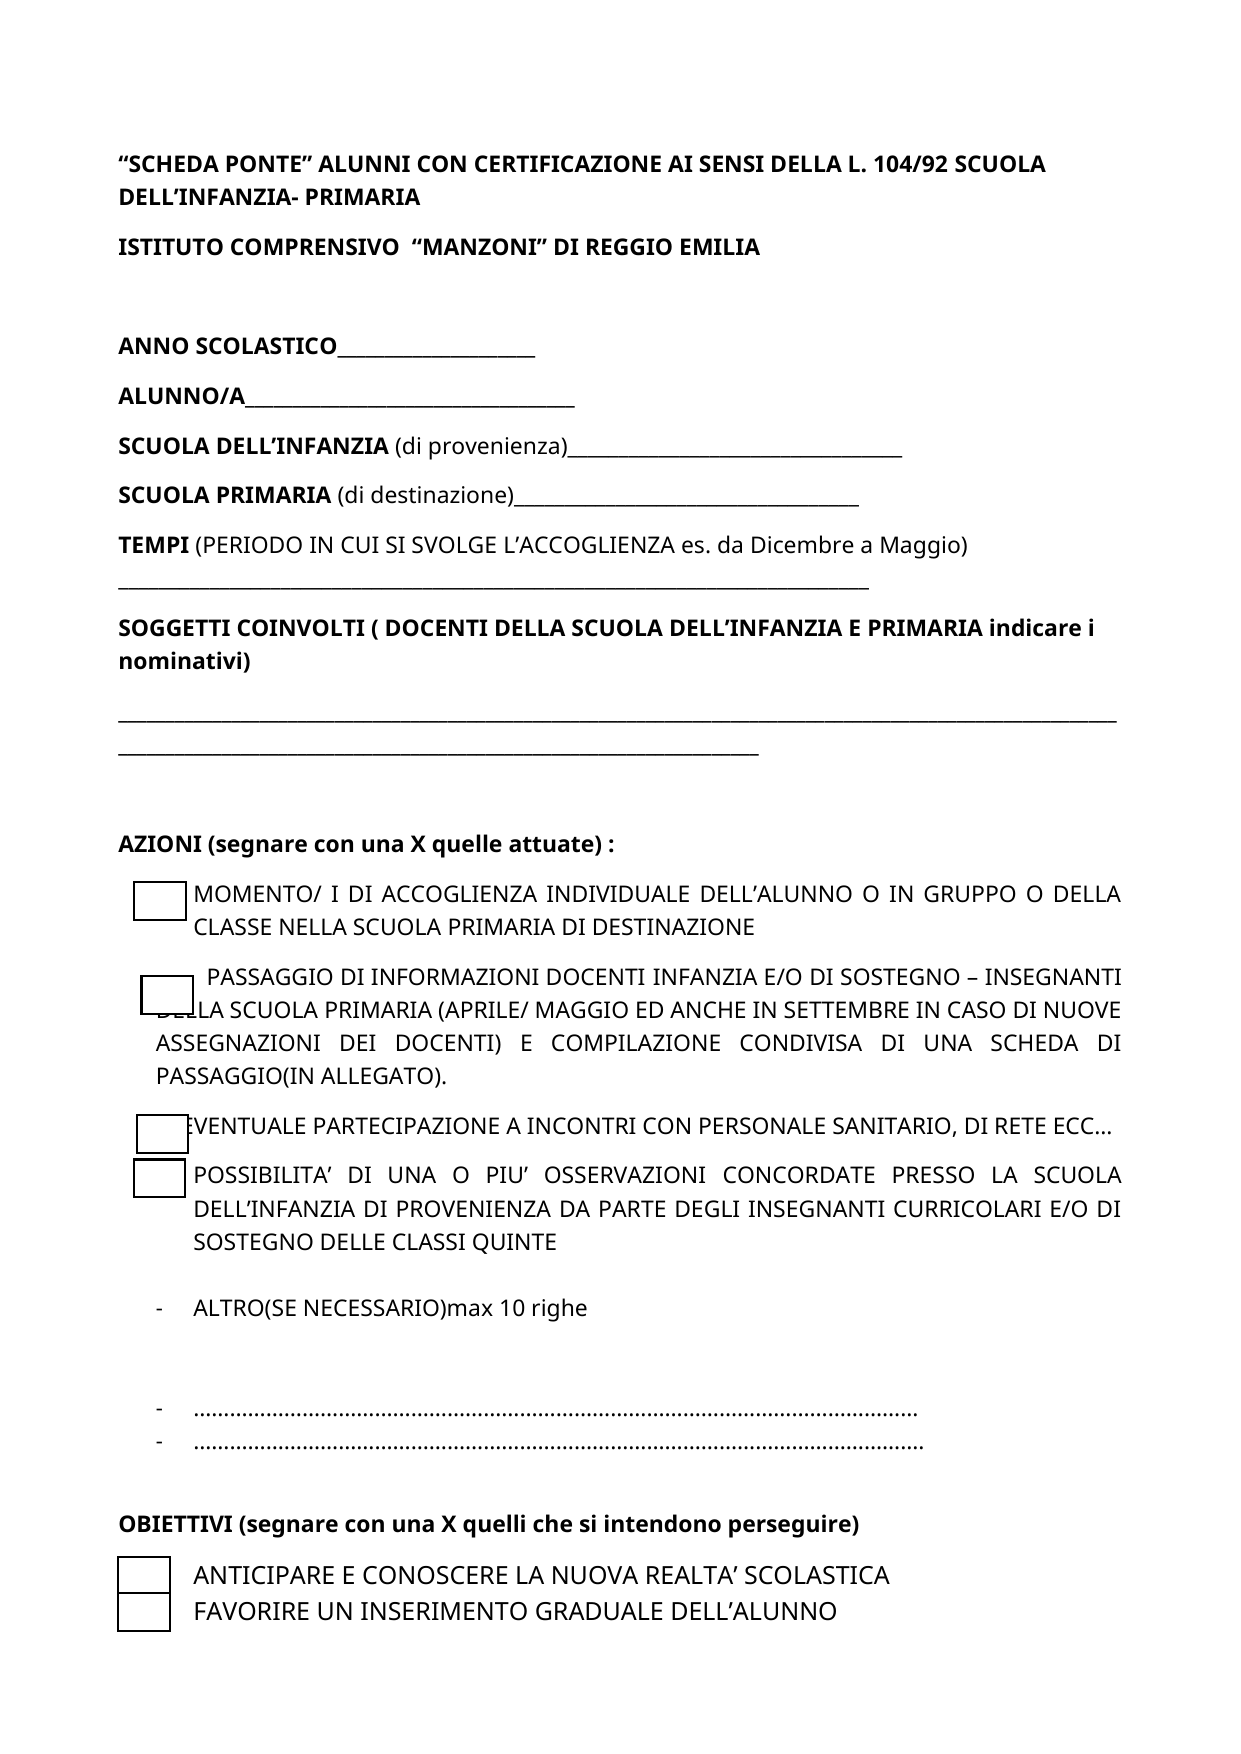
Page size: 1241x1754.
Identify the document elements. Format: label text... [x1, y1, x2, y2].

text AZIONI (segnare con una X quelle attuate) : [118, 828, 1122, 859]
list ANTICIPARE E CONOSCERE LA NUOVA REALTA’ SCOLASTICA [193, 1557, 1122, 1591]
text SCUOLA DELL’INFANZIA (di provenienza)_________________________________ [118, 430, 1122, 461]
list FAVORIRE UN INSERIMENTO GRADUALE DELL’ALUNNO [193, 1593, 1122, 1627]
text ANNO SCOLASTICO_____________________ [118, 330, 1122, 361]
text SCUOLA PRIMARIA (di destinazione)__________________________________ [118, 479, 1122, 511]
text “SCHEDA PONTE” ALUNNI CON CERTIFICAZIONE AI SENSI DELLA L. 104/92 SCUOLA DELL’INFANZIA- PRIMARIA [118, 148, 1122, 212]
text OBIETTIVI (segnare con una X quelli che si intendono perseguire) [118, 1508, 1122, 1539]
text ISTITUTO COMPRENSIVO “MANZONI” DI REGGIO EMILIA [118, 231, 1122, 262]
list ALTRO(SE NECESSARIO)max 10 righe [156, 1292, 1122, 1323]
list MOMENTO/ I DI ACCOGLIENZA INDIVIDUALE DELL’ALUNNO O IN GRUPPO O DELLA CLASSE NELLA SCUOLA PRIMARIA DI DESTINAZIONE [156, 878, 1122, 942]
text - EVENTUALE PARTECIPAZIONE A INCONTRI CON PERSONALE SANITARIO, DI RETE ECC… [156, 1110, 1122, 1141]
text ALUNNO/A___________________________________ [118, 380, 1122, 411]
list ………………………………………………………………………………………………………… [156, 1392, 1122, 1423]
text TEMPI (PERIODO IN CUI SI SVOLGE L’ACCOGLIENZA es. da Dicembre a Maggio) __________________________________________________________________________ [118, 529, 1122, 594]
list …………………………………………………………………………………………………………. [156, 1425, 1122, 1456]
text ______________________________________________________________________________________________________________________________________________________________________________ [118, 695, 1122, 759]
text PASSAGGIO DI INFORMAZIONI DOCENTI INFANZIA E/O DI SOSTEGNO – INSEGNANTI DELLA SCUOLA PRIMARIA (APRILE/ MAGGIO ED ANCHE IN SETTEMBRE IN CASO DI NUOVE ASSEGNAZIONI DEI DOCENTI) E COMPILAZIONE CONDIVISA DI UNA SCHEDA DI PASSAGGIO(IN ALLEGATO). [156, 961, 1122, 1091]
list POSSIBILITA’ DI UNA O PIU’ OSSERVAZIONI CONCORDATE PRESSO LA SCUOLA DELL’INFANZIA DI PROVENIENZA DA PARTE DEGLI INSEGNANTI CURRICOLARI E/O DI SOSTEGNO DELLE CLASSI QUINTE [156, 1159, 1122, 1257]
text SOGGETTI COINVOLTI ( DOCENTI DELLA SCUOLA DELL’INFANZIA E PRIMARIA indicare i nominativi) [118, 612, 1122, 677]
